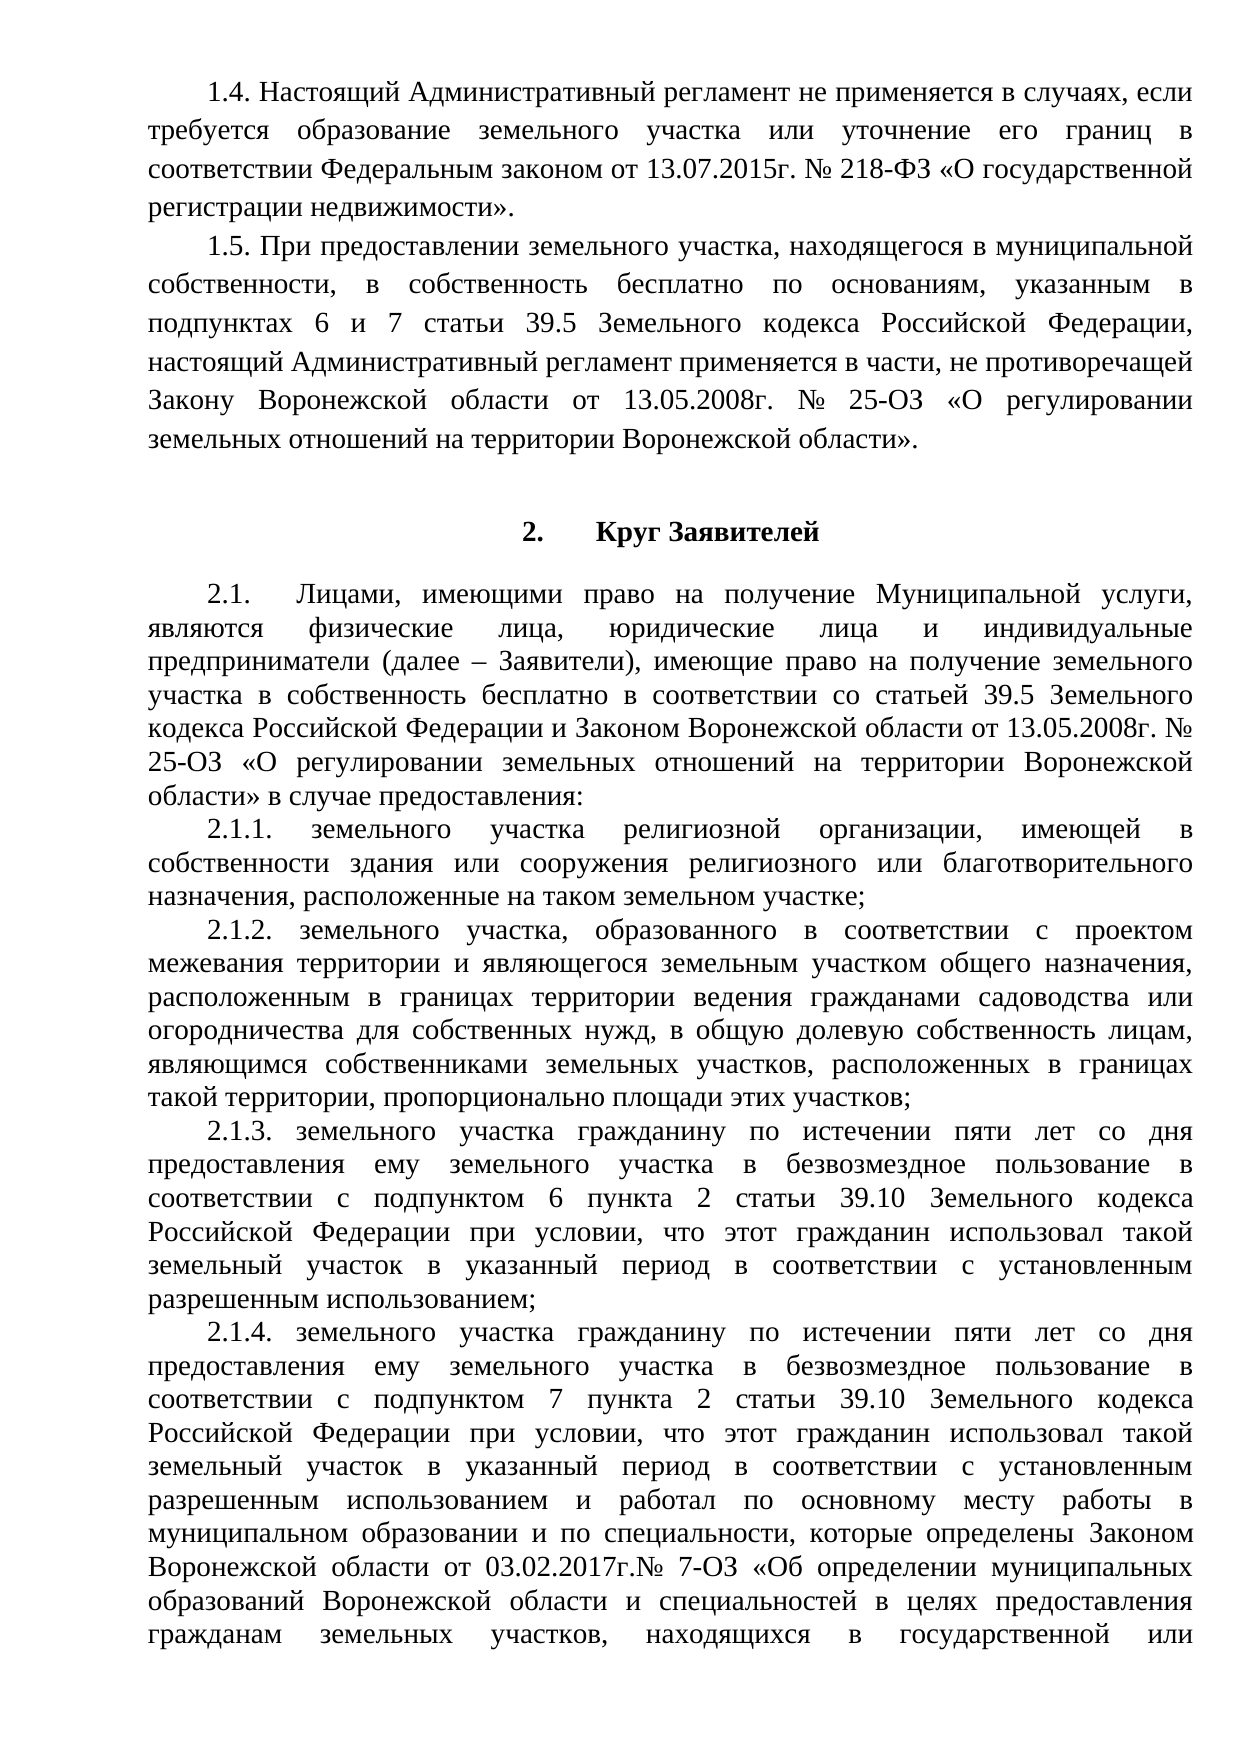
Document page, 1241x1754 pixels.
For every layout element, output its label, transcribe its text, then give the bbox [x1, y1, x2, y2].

list 2.1.1. земельного участка религиозной организации, имеющей в собственности здания или сооружения религиозного или благотворительного назначения, расположенные на таком земельном участке; [148, 811, 1194, 912]
list Круг Заявителей [148, 514, 1194, 547]
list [148, 1314, 1194, 1650]
list 2.1.2. земельного участка, образованного в соответствии с проектом межевания территории и являющегося земельным участком общего назначения, расположенным в границах территории ведения гражданами садоводства или огородничества для собственных нужд, в общую долевую собственность лицам, являющимся собственниками земельных участков, расположенных в границах такой территории, пропорционально площади этих участков; [148, 912, 1194, 1113]
list 1.4. Настоящий Административный регламент не применяется в случаях, если требуется образование земельного участка или уточнение его границ в соответствии Федеральным законом от 13.07.2015г. № 218-ФЗ «О государственной регистрации недвижимости». [148, 74, 1194, 223]
list Лицами, имеющими право на получение Муниципальной услуги, являются физические лица, юридические лица и индивидуальные предприниматели (далее – Заявители), имеющие право на получение земельного участка в собственность бесплатно в соответствии со статьей 39.5 Земельного кодекса Российской Федерации и Законом Воронежской области от 13.05.2008г. № 25-ОЗ «О регулировании земельных отношений на территории Воронежской области» в случае предоставления: [148, 576, 1194, 811]
list 1.5. При предоставлении земельного участка, находящегося в муниципальной собственности, в собственность бесплатно по основаниям, указанным в подпунктах 6 и 7 статьи 39.5 Земельного кодекса Российской Федерации, настоящий Административный регламент применяется в части, не противоречащей Закону Воронежской области от 13.05.2008г. № 25-ОЗ «О регулировании земельных отношений на территории Воронежской области». [148, 228, 1194, 454]
list 2.1.3. земельного участка гражданину по истечении пяти лет со дня предоставления ему земельного участка в безвозмездное пользование в соответствии с подпунктом 6 пункта 2 статьи 39.10 Земельного кодекса Российской Федерации при условии, что этот гражданин использовал такой земельный участок в указанный период в соответствии с установленным разрешенным использованием; [148, 1113, 1194, 1314]
